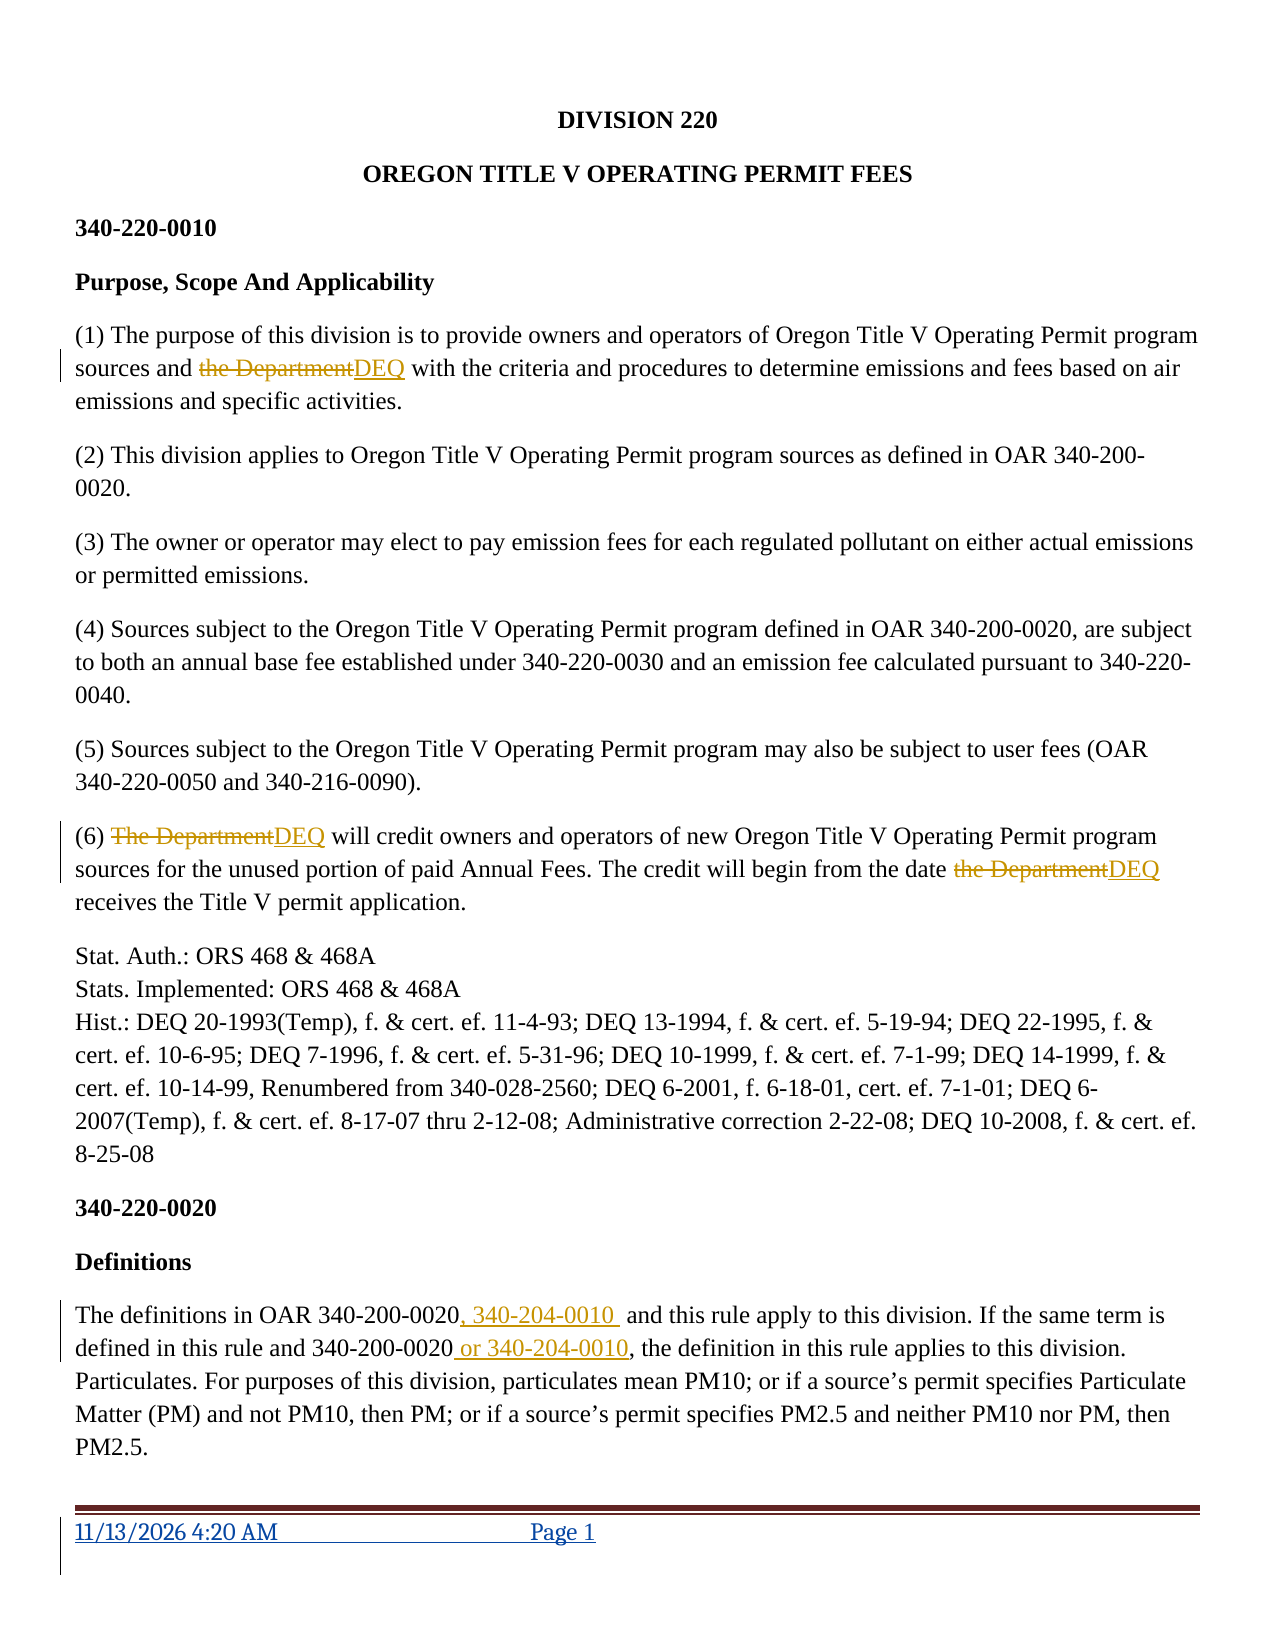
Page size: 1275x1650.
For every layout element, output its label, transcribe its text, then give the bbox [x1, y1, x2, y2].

text (6) will credit owners and operators of new Oregon Title V Operating Permit program sources for the unused portion of paid Annual Fees. The credit will begin from the date receives the Title V permit application. [75, 821, 1200, 916]
text The definitions in OAR 340-200-0020 and this rule apply to this division. If the same term is defined in this rule and 340-200-0020, the definition in this rule applies to this division. Particulates. For purposes of this division, particulates mean PM10; or if a source’s permit specifies Particulate Matter (PM) and not PM10, then PM; or if a source’s permit specifies PM2.5 and neither PM10 nor PM, then PM2.5. [75, 1300, 1200, 1461]
text OREGON TITLE V OPERATING PERMIT FEES [75, 159, 1200, 188]
text (1) The purpose of this division is to provide owners and operators of Oregon Title V Operating Permit program sources and with the criteria and procedures to determine emissions and fees based on air emissions and specific activities. [75, 320, 1200, 415]
text 340-220-0020 [75, 1193, 1200, 1221]
text Purpose, Scope And Applicability [75, 267, 1200, 295]
text (3) The owner or operator may elect to pay emission fees for each regulated pollutant on either actual emissions or permitted emissions. [75, 527, 1200, 589]
text Stat. Auth.: ORS 468 & 468A Stats. Implemented: ORS 468 & 468A Hist.: DEQ 20-1993(Temp), f. & cert. ef. 11-4-93; DEQ 13-1994, f. & cert. ef. 5-19-94; DEQ 22-1995, f. & cert. ef. 10-6-95; DEQ 7-1996, f. & cert. ef. 5-31-96; DEQ 10-1999, f. & cert. ef. 7-1-99; DEQ 14-1999, f. & cert. ef. 10-14-99, Renumbered from 340-028-2560; DEQ 6-2001, f. 6-18-01, cert. ef. 7-1-01; DEQ 6-2007(Temp), f. & cert. ef. 8-17-07 thru 2-12-08; Administrative correction 2-22-08; DEQ 10-2008, f. & cert. ef. 8-25-08 [75, 941, 1200, 1168]
text Definitions [75, 1247, 1200, 1275]
text (4) Sources subject to the Oregon Title V Operating Permit program defined in OAR 340-200-0020, are subject to both an annual base fee established under 340-220-0030 and an emission fee calculated pursuant to 340-220-0040. [75, 614, 1200, 709]
text (2) This division applies to Oregon Title V Operating Permit program sources as defined in OAR 340-200-0020. [75, 440, 1200, 502]
text (5) Sources subject to the Oregon Title V Operating Permit program may also be subject to user fees (OAR 340-220-0050 and 340-216-0090). [75, 734, 1200, 796]
text 340-220-0010 [75, 213, 1200, 241]
text DIVISION 220 [75, 105, 1200, 134]
